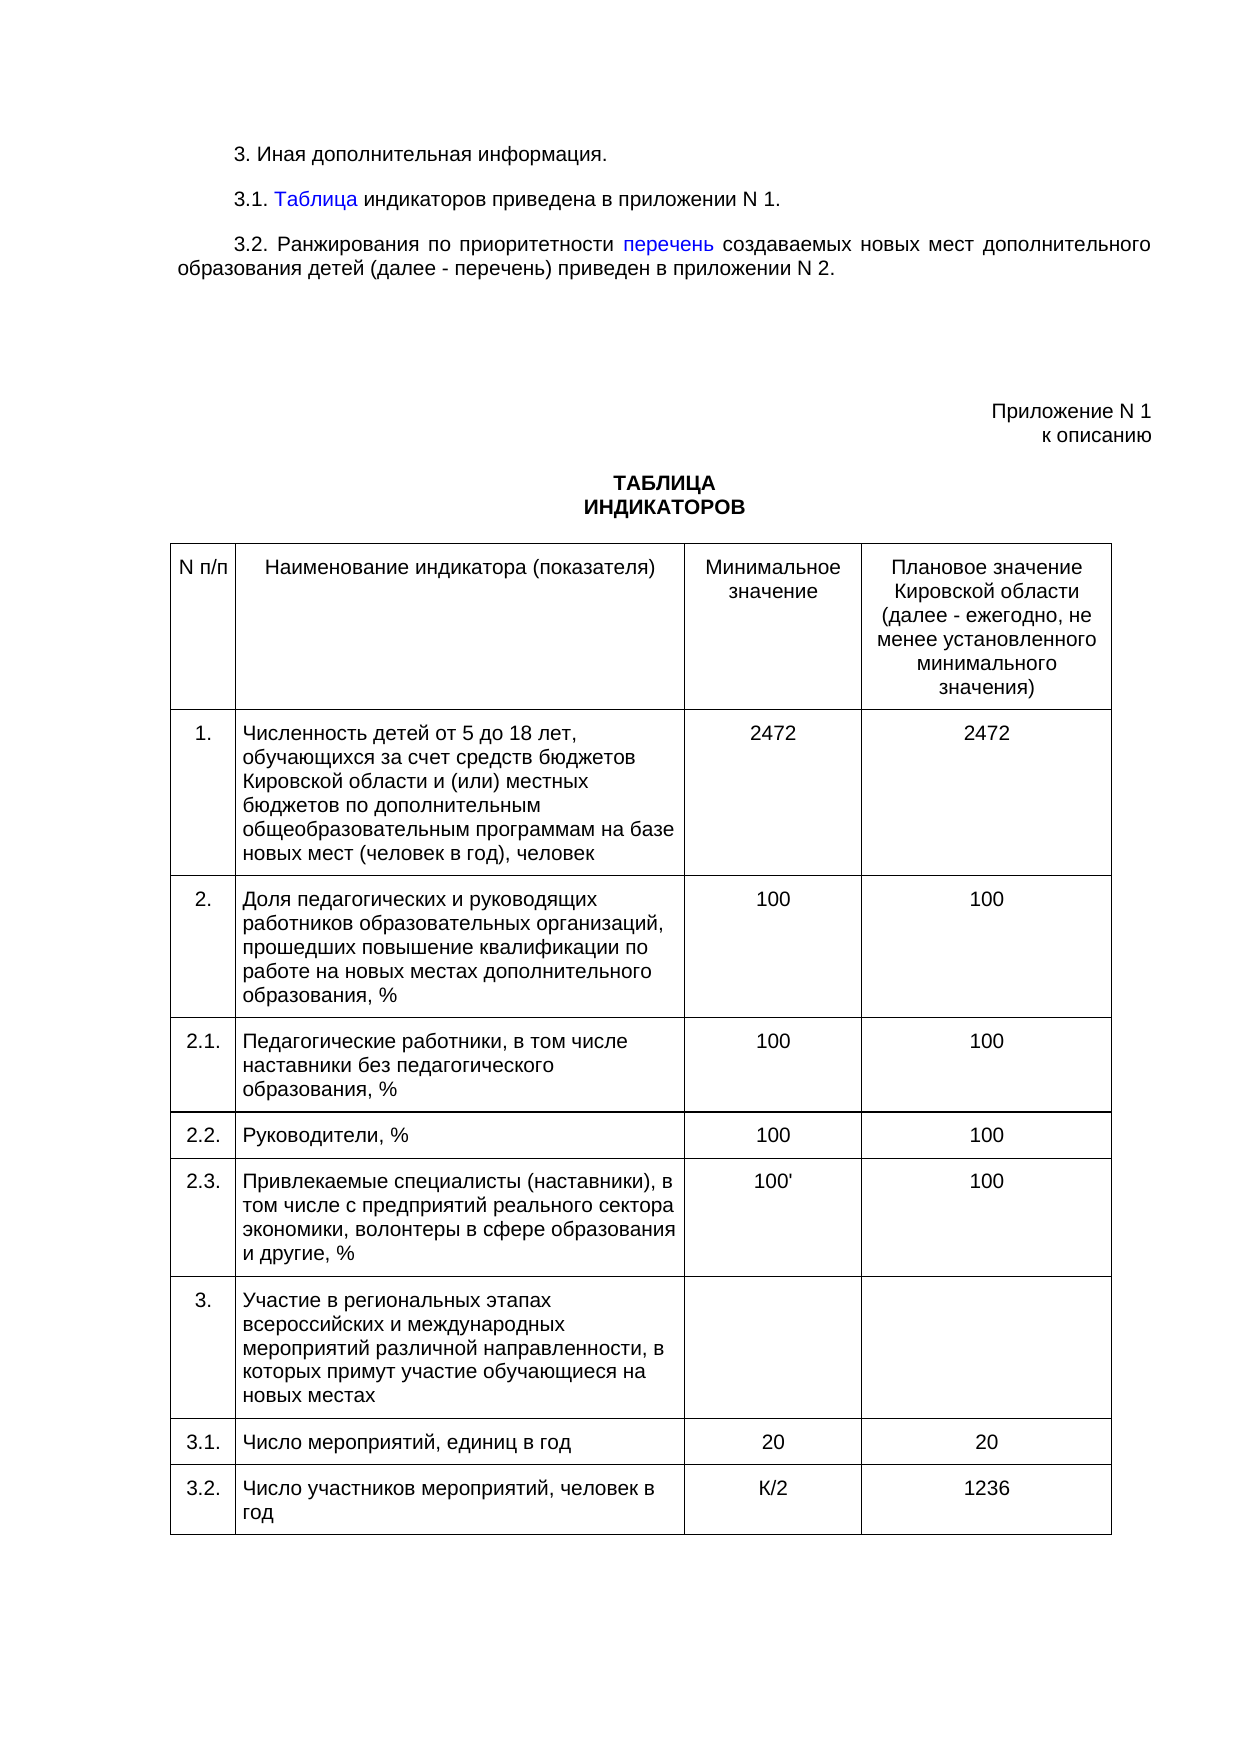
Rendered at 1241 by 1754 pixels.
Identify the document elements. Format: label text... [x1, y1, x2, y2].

table_cell 2.1. [171, 1018, 235, 1111]
table_cell 2.2. [171, 1113, 235, 1158]
table_cell [685, 1277, 861, 1418]
table_header Наименование индикатора (показателя) [236, 544, 684, 709]
table_cell 20 [685, 1419, 861, 1464]
text 3.1. Таблица индикаторов приведена в приложении N 1. [177, 187, 1152, 211]
table_cell 100 [862, 876, 1111, 1017]
table_cell 100 [862, 1018, 1111, 1111]
table_cell 100 [685, 1018, 861, 1111]
table_header N п/п [171, 544, 235, 709]
table_cell Число участников мероприятий, человек в год [236, 1465, 684, 1534]
table_cell 20 [862, 1419, 1111, 1464]
table_cell 100 [862, 1113, 1111, 1158]
table_cell 100' [685, 1159, 861, 1276]
table_cell [862, 1277, 1111, 1418]
text 3. Иная дополнительная информация. [177, 142, 1152, 166]
table_cell Число мероприятий, единиц в год [236, 1419, 684, 1464]
table_cell 2. [171, 876, 235, 1017]
table_cell Численность детей от 5 до 18 лет, обучающихся за счет средств бюджетов Кировской области и (или) местных бюджетов по дополнительным общеобразовательным программам на базе новых мест (человек в год), человек [236, 710, 684, 875]
text 3.2. Ранжирования по приоритетности перечень создаваемых новых мест дополнительного образования детей (далее - перечень) приведен в приложении N 2. [177, 232, 1152, 279]
table_header Минимальное значение [685, 544, 861, 709]
table_cell Руководители, % [236, 1113, 684, 1158]
table_cell Привлекаемые специалисты (наставники), в том числе с предприятий реального сектора экономики, волонтеры в сфере образования и другие, % [236, 1159, 684, 1276]
table_cell 100 [685, 1113, 861, 1158]
table_cell 3.2. [171, 1465, 235, 1534]
title ТАБЛИЦА [177, 471, 1152, 495]
table_cell 2.3. [171, 1159, 235, 1276]
text к описанию [177, 423, 1152, 447]
table_cell 3.1. [171, 1419, 235, 1464]
table_cell Педагогические работники, в том числе наставники без педагогического образования, % [236, 1018, 684, 1111]
table_cell 100 [862, 1159, 1111, 1276]
text Приложение N 1 [177, 399, 1152, 423]
table_cell 1236 [862, 1465, 1111, 1534]
table_cell 2472 [685, 710, 861, 875]
title ИНДИКАТОРОВ [177, 495, 1152, 519]
table_header Плановое значение Кировской области (далее - ежегодно, не менее установленного минимального значения) [862, 544, 1111, 709]
table_cell 100 [685, 876, 861, 1017]
table_cell Участие в региональных этапах всероссийских и международных мероприятий различной направленности, в которых примут участие обучающиеся на новых местах [236, 1277, 684, 1418]
table_cell Доля педагогических и руководящих работников образовательных организаций, прошедших повышение квалификации по работе на новых местах дополнительного образования, % [236, 876, 684, 1017]
table_cell 3. [171, 1277, 235, 1418]
table_cell 2472 [862, 710, 1111, 875]
table_cell 1. [171, 710, 235, 875]
table_cell К/2 [685, 1465, 861, 1534]
